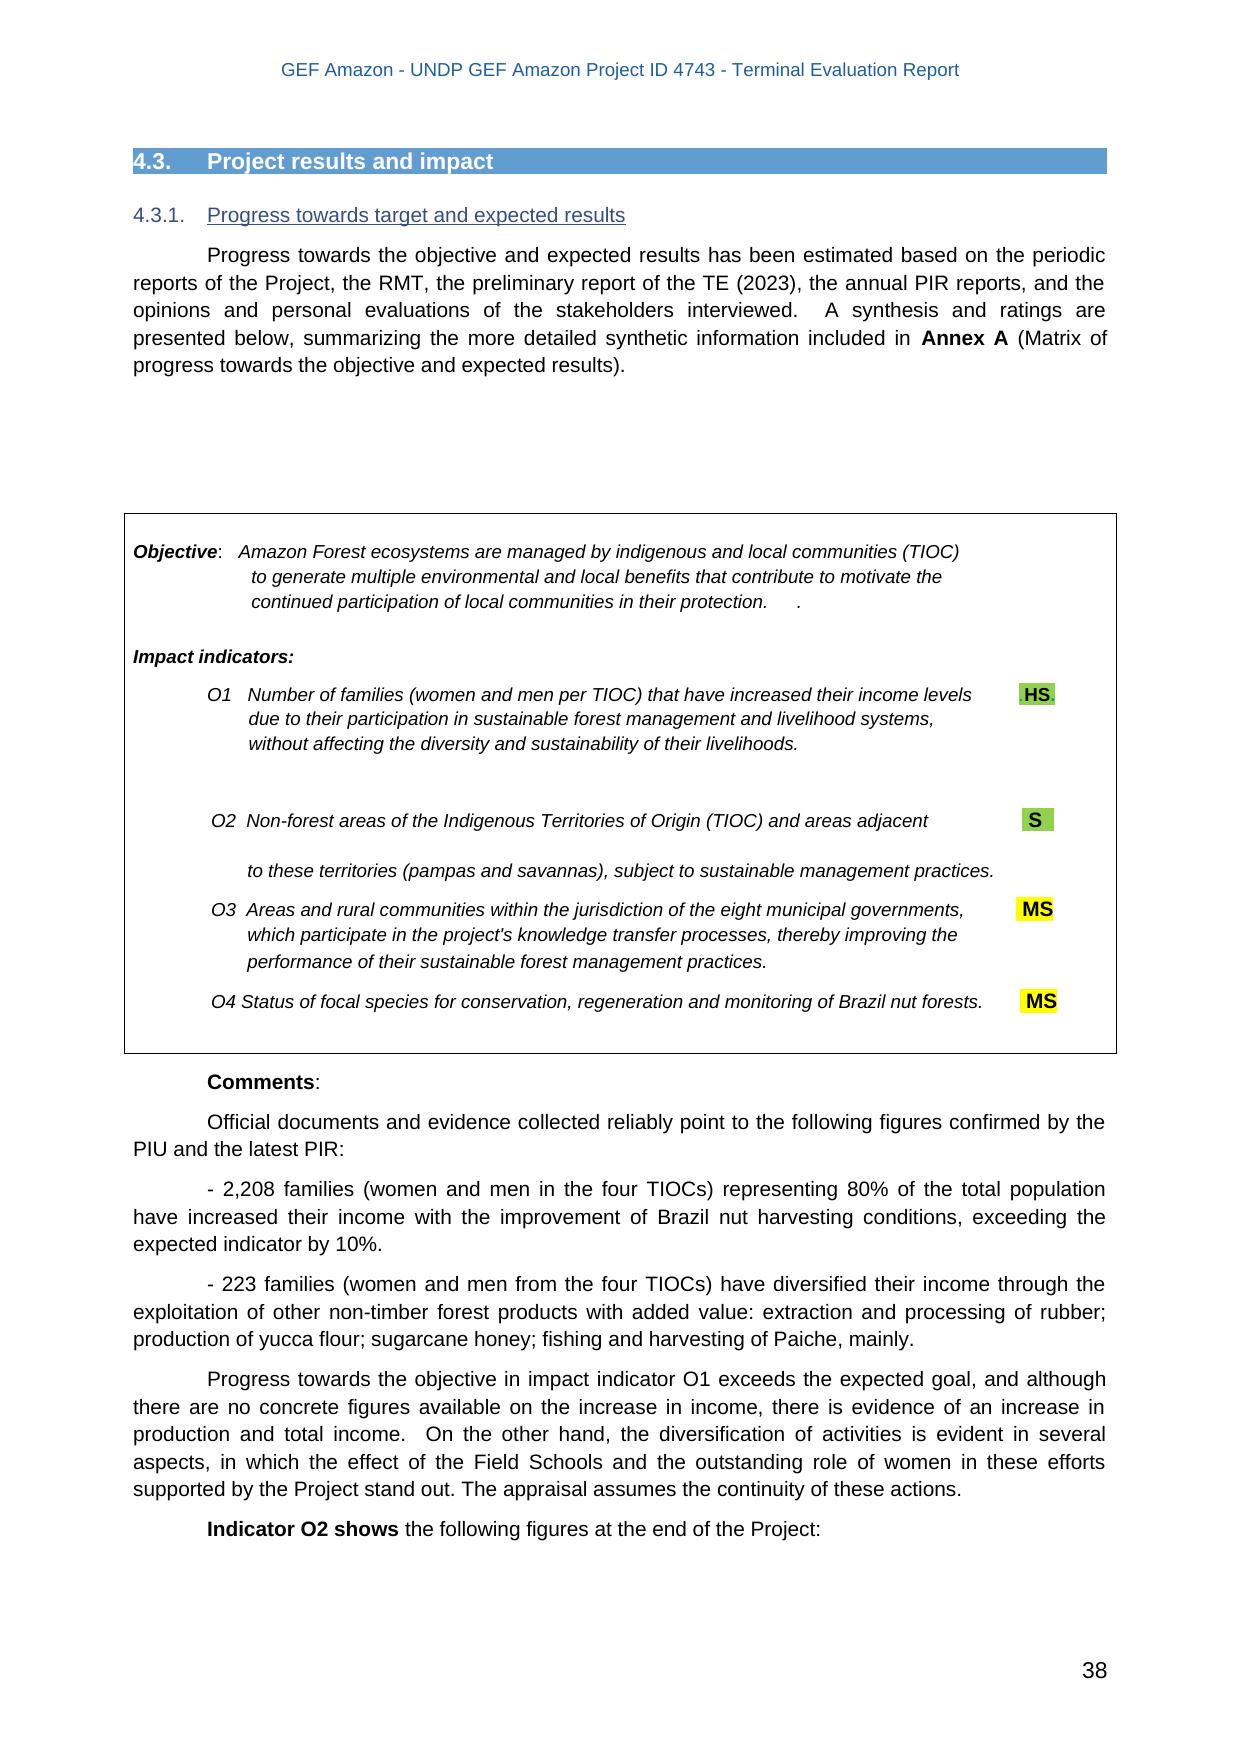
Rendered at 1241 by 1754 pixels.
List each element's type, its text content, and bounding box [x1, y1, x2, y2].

text O4 Status of focal species for conservation, regeneration and monitoring of Brazil nut forests. MS [125, 986, 1116, 1013]
text Objective: Amazon Forest ecosystems are managed by indigenous and local communities (TIOC) to generate multiple environmental and local benefits that contribute to motivate the continued participation of local communities in their protection. . [125, 538, 1116, 642]
text Impact indicators: [125, 643, 1116, 668]
text Official documents and evidence collected reliably point to the following figures confirmed by the PIU and the latest PIR: [133, 1109, 1107, 1161]
text Progress towards the objective and expected results has been estimated based on the periodic reports of the Project, the RMT, the preliminary report of the TE (2023), the annual PIR reports, and the opinions and personal evaluations of the stakeholders interviewed. A synthesis and ratings are presented below, summarizing the more detailed synthetic information included in Annex A (Matrix of progress towards the objective and expected results). [133, 243, 1107, 377]
text Comments: [133, 1069, 1107, 1093]
text Progress towards the objective in impact indicator O1 exceeds the expected goal, and although there are no concrete figures available on the increase in income, there is evidence of an increase in production and total income. On the other hand, the diversification of activities is evident in several aspects, in which the effect of the Field Schools and the outstanding role of women in these efforts supported by the Project stand out. The appraisal assumes the continuity of these actions. [133, 1367, 1107, 1501]
text Project results and impact [133, 148, 1107, 174]
text Progress towards target and expected results [133, 203, 1107, 227]
text Indicator O2 shows the following figures at the end of the Project: [133, 1517, 1107, 1541]
text O3 Areas and rural communities within the jurisdiction of the eight municipal governments, MS which participate in the project's knowledge transfer processes, thereby improving the performance of their sustainable forest management practices. [125, 894, 1116, 973]
text - 223 families (women and men from the four TIOCs) have diversified their income through the exploitation of other non-timber forest products with added value: extraction and processing of rubber; production of yucca flour; sugarcane honey; fishing and harvesting of Paiche, mainly. [133, 1272, 1107, 1351]
text O2 Non-forest areas of the Indigenous Territories of Origin (TIOC) and areas adjacent .S . to these territories (pampas and savannas), subject to sustainable management practices. [125, 804, 1116, 881]
text - 2,208 families (women and men in the four TIOCs) representing 80% of the total population have increased their income with the improvement of Brazil nut harvesting conditions, exceeding the expected indicator by 10%. [133, 1177, 1107, 1256]
text O1 Number of families (women and men per TIOC) that have increased their income levels .HS. due to their participation in sustainable forest management and livelihood systems, without affecting the diversity and sustainability of their livelihoods. [125, 680, 1116, 754]
